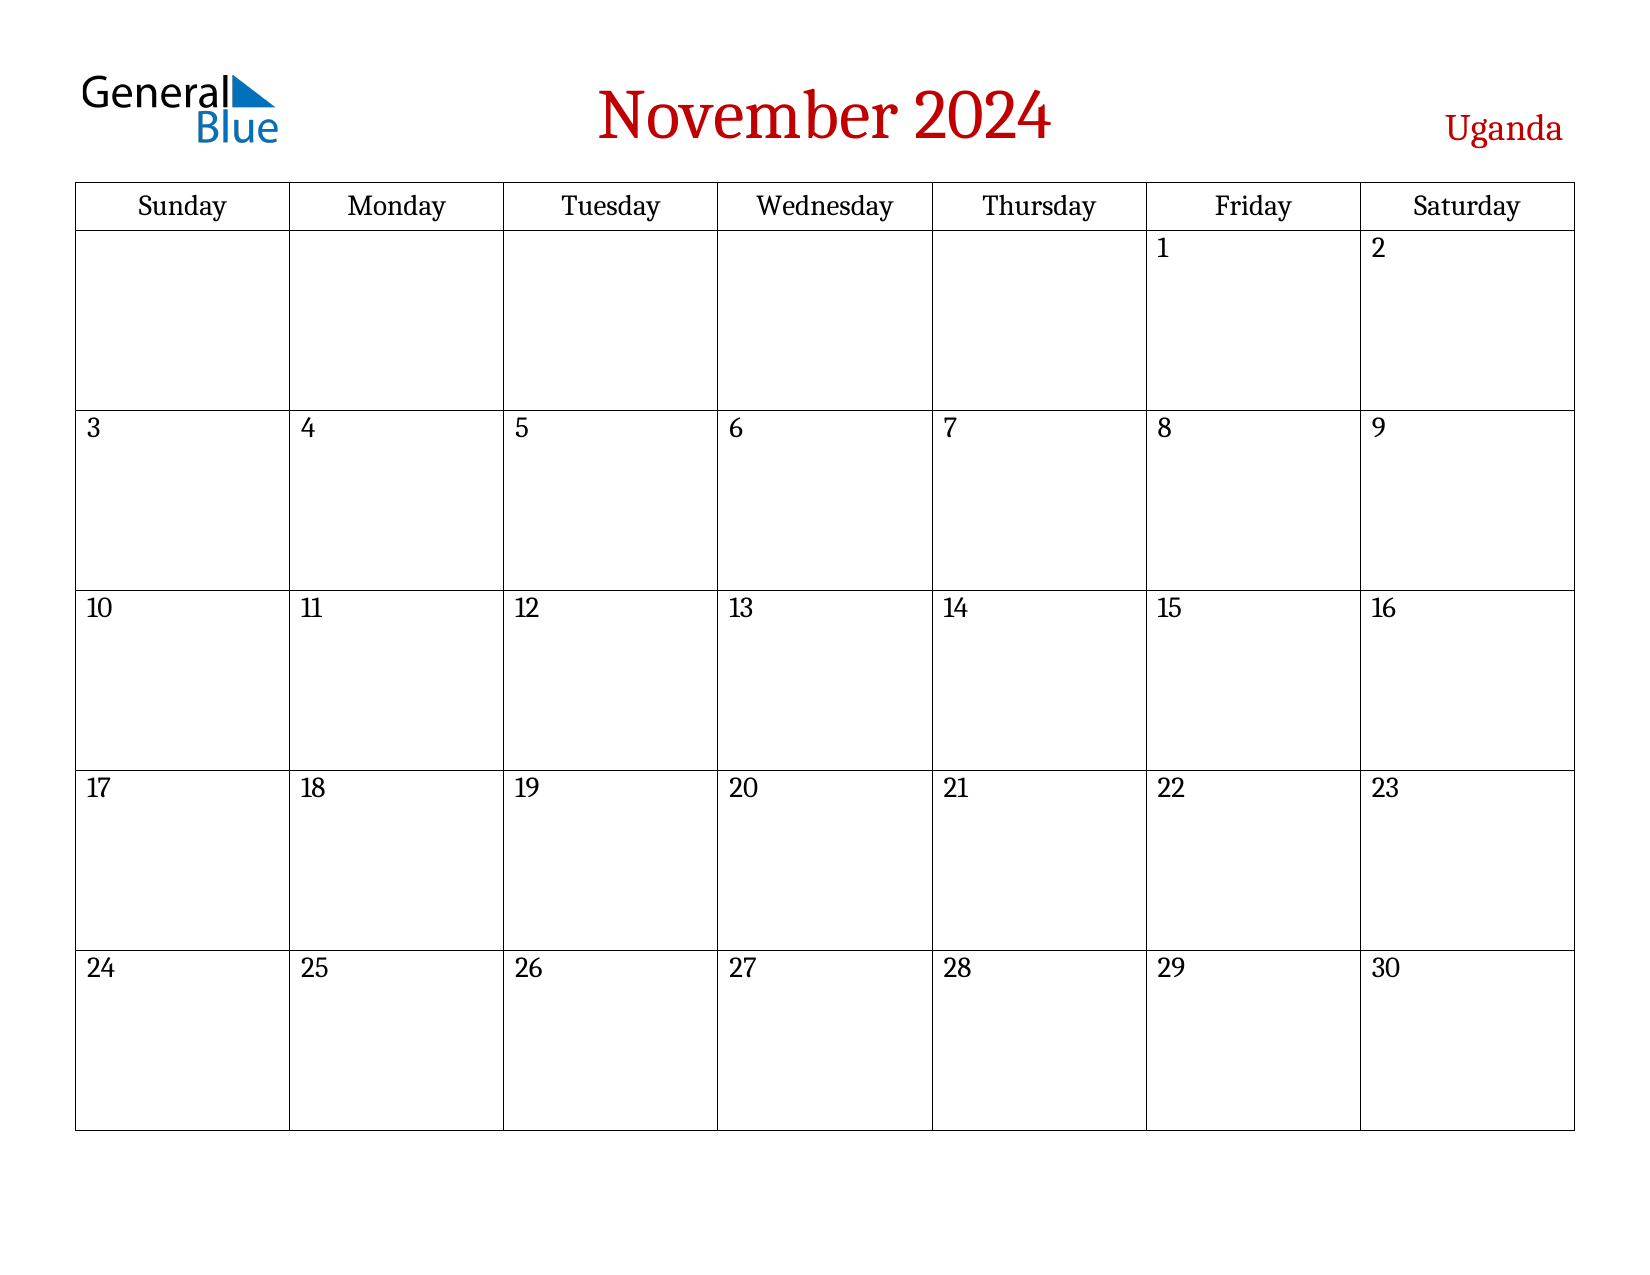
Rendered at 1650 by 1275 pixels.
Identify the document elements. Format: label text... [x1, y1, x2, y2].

table_cell [76, 445, 289, 590]
table_cell 7 [933, 411, 1146, 444]
table_cell Monday [290, 183, 503, 230]
table_cell [933, 985, 1146, 1130]
table_cell 14 [933, 591, 1146, 625]
table_cell 30 [1361, 951, 1574, 985]
picture [82, 75, 278, 143]
table_cell Saturday [1361, 183, 1574, 230]
table_cell 19 [504, 771, 717, 805]
table_cell Thursday [933, 183, 1146, 230]
table_cell Friday [1147, 183, 1360, 230]
table_cell [718, 805, 932, 950]
table_header [76, 75, 503, 182]
table_cell 1 [1147, 231, 1360, 264]
table_cell 16 [1361, 591, 1574, 625]
table_cell [1147, 445, 1360, 590]
table_cell 23 [1361, 771, 1574, 805]
table_cell 12 [504, 591, 717, 625]
table_cell 8 [1147, 411, 1360, 444]
table_cell [76, 265, 289, 410]
table_cell [933, 805, 1146, 950]
table_cell [1361, 985, 1574, 1130]
table_cell Wednesday [718, 183, 932, 230]
table_cell [504, 231, 717, 264]
table_cell [718, 231, 932, 264]
table_cell [76, 805, 289, 950]
table_cell [504, 625, 717, 770]
table_cell 17 [76, 771, 289, 805]
table_cell [1361, 265, 1574, 410]
table_cell [290, 265, 503, 410]
table_cell 15 [1147, 591, 1360, 625]
table_cell 22 [1147, 771, 1360, 805]
table_cell [1147, 985, 1360, 1130]
table_cell [76, 625, 289, 770]
table_cell 9 [1361, 411, 1574, 444]
table_cell [504, 445, 717, 590]
table_cell 24 [76, 951, 289, 985]
table_cell 6 [718, 411, 932, 444]
table_cell [290, 625, 503, 770]
table_cell 13 [718, 591, 932, 625]
table_cell [933, 265, 1146, 410]
table_cell 11 [290, 591, 503, 625]
table_cell Sunday [76, 183, 289, 230]
table_cell 2 [1361, 231, 1574, 264]
table_cell 20 [718, 771, 932, 805]
table_cell 26 [504, 951, 717, 985]
table_cell [1361, 625, 1574, 770]
table_header Uganda [1146, 75, 1574, 182]
table_cell 28 [933, 951, 1146, 985]
table_cell 29 [1147, 951, 1360, 985]
table_cell 10 [76, 591, 289, 625]
table_cell 5 [504, 411, 717, 444]
table_cell [933, 445, 1146, 590]
table_cell [718, 265, 932, 410]
table_cell 25 [290, 951, 503, 985]
table_header November 2024 [504, 75, 1146, 182]
table_cell 4 [290, 411, 503, 444]
table_cell [504, 985, 717, 1130]
table_cell 21 [933, 771, 1146, 805]
table_cell Tuesday [504, 183, 717, 230]
table_cell [76, 985, 289, 1130]
table_cell [290, 805, 503, 950]
table_cell [1361, 805, 1574, 950]
table_cell [504, 265, 717, 410]
table_cell [1361, 445, 1574, 590]
table_cell 3 [76, 411, 289, 444]
table_cell [290, 985, 503, 1130]
table_cell [290, 231, 503, 264]
table_cell [1147, 805, 1360, 950]
table_cell [290, 445, 503, 590]
table_cell [718, 985, 932, 1130]
table_cell [933, 231, 1146, 264]
table_cell [1147, 625, 1360, 770]
table_cell [76, 231, 289, 264]
table_cell [1147, 265, 1360, 410]
table_cell [718, 625, 932, 770]
table_cell [504, 805, 717, 950]
table_cell 27 [718, 951, 932, 985]
table_cell [718, 445, 932, 590]
table_cell 18 [290, 771, 503, 805]
table_cell [933, 625, 1146, 770]
